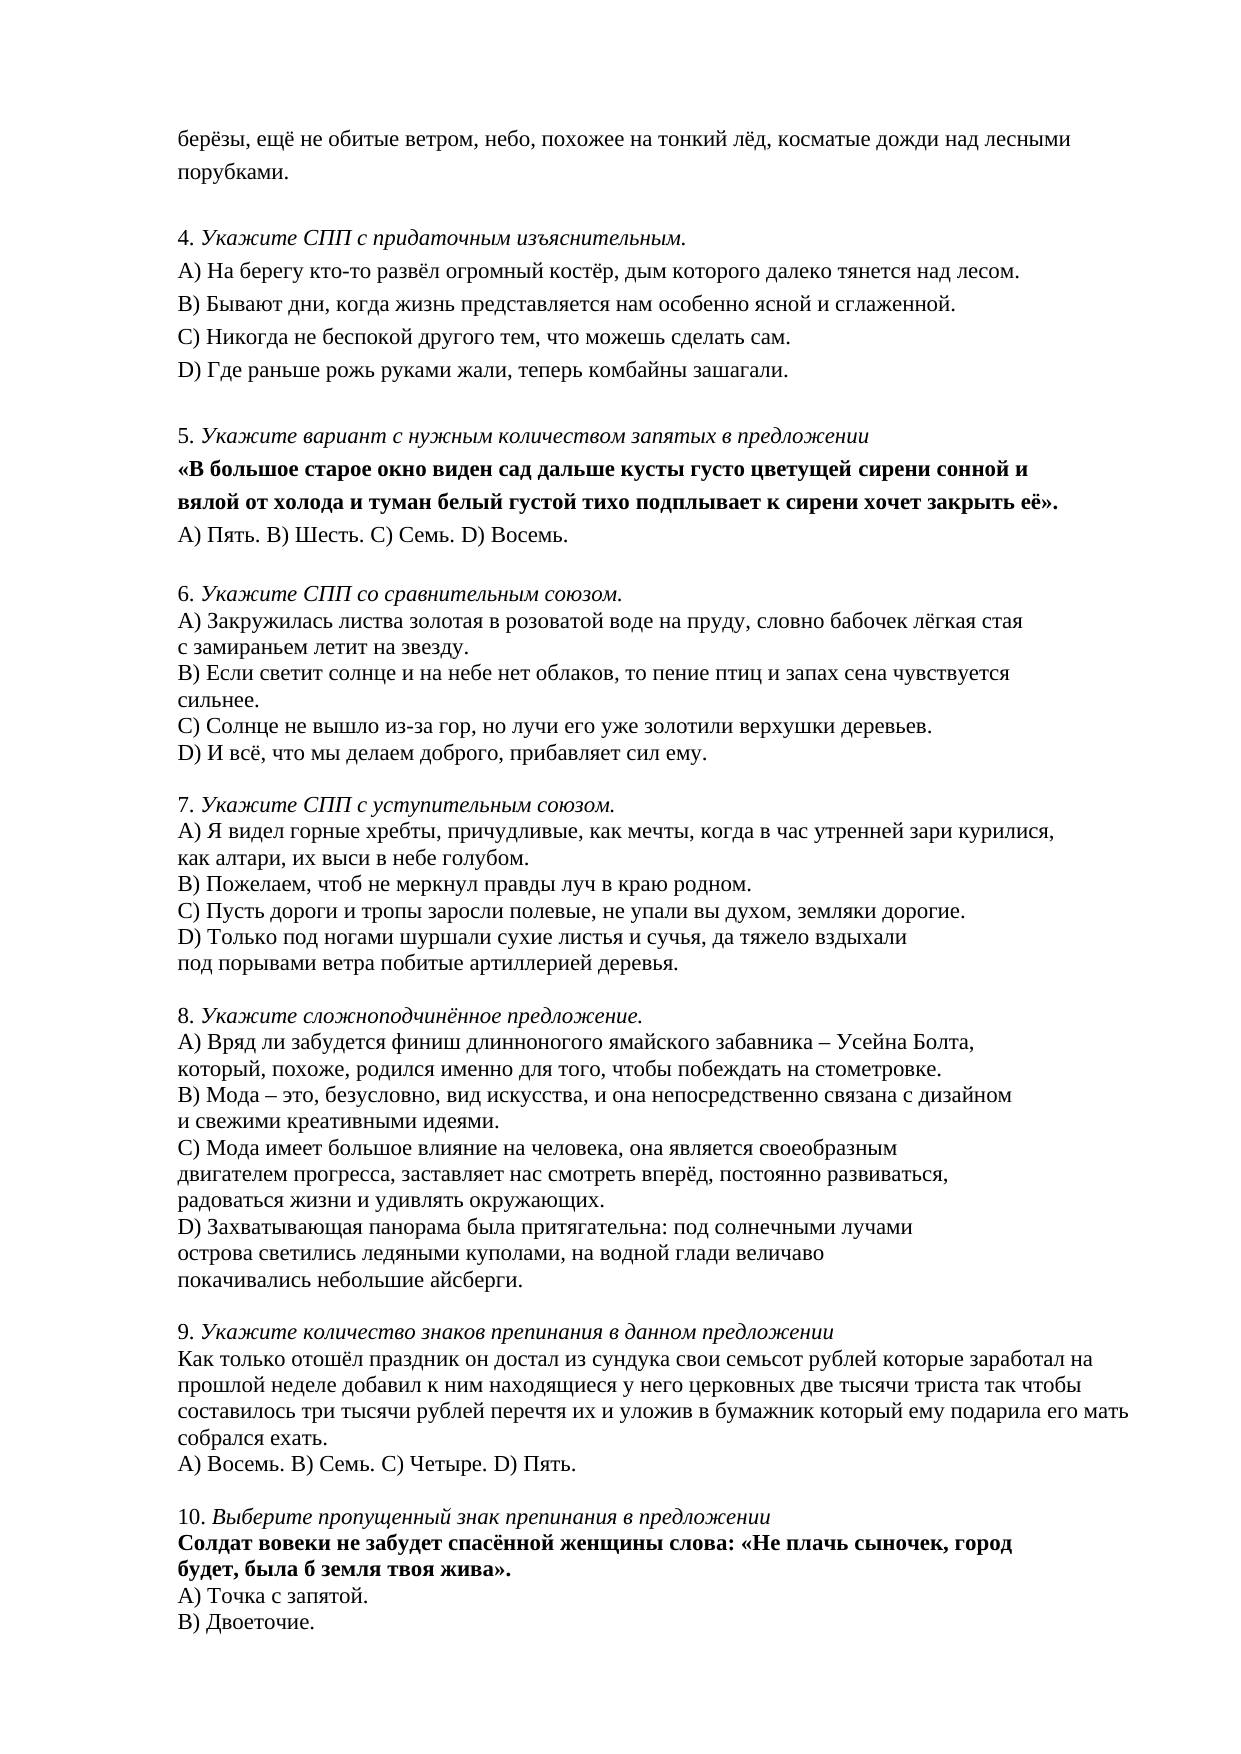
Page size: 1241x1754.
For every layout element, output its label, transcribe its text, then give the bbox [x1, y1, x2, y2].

text покачивались небольшие айсберги. [177, 1266, 1152, 1292]
text C) Солнце не вышло из-за гор, но лучи его уже золотили верхушки деревьев. [177, 712, 1152, 738]
text А) На берегу кто-то развёл огромный костёр, дым которого далеко тянется над лесом. [177, 250, 1152, 283]
text C) Пусть дороги и тропы заросли полевые, не упали вы духом, земляки дорогие. [177, 897, 1152, 923]
text D) И всё, что мы делаем доброго, прибавляет сил ему. [177, 738, 1152, 765]
text который, похоже, родился именно для того, чтобы побеждать на стометровке. [177, 1055, 1152, 1081]
text C) Мода имеет большое влияние на человека, она является своеобразным [177, 1134, 1152, 1160]
text 10. Выберите пропущенный знак препинания в предложении [177, 1503, 1152, 1529]
text D) Захватывающая панорама была притягательна: под солнечными лучами [177, 1213, 1152, 1239]
text A) Я видел горные хребты, причудливые, как мечты, когда в час утренней зари курилися, [177, 818, 1152, 844]
text 9. Укажите количество знаков препинания в данном предложении [177, 1318, 1152, 1345]
text Солдат вовеки не забудет спасённой женщины слова: «Не плачь сыночек, город [177, 1529, 1152, 1556]
text 8. Укажите сложноподчинённое предложение. [177, 1002, 1152, 1028]
text A) Вряд ли забудется финиш длинноногого ямайского забавника – Усейна Болта, [177, 1028, 1152, 1055]
text B) Бывают дни, когда жизнь представляется нам особенно ясной и сглаженной. [177, 283, 1152, 316]
text A) Восемь. B) Семь. C) Четыре. D) Пять. [177, 1450, 1152, 1476]
text будет, была б земля твоя жива». [177, 1556, 1152, 1582]
text радоваться жизни и удивлять окружающих. [177, 1187, 1152, 1213]
text и свежими креативными идеями. [177, 1107, 1152, 1134]
text под порывами ветра побитые артиллерией деревья. [177, 949, 1152, 976]
text B) Мода – это, безусловно, вид искусства, и она непосредственно связана с дизайном [177, 1081, 1152, 1107]
text A) Точка с запятой. [177, 1582, 1152, 1608]
text двигателем прогресса, заставляет нас смотреть вперёд, постоянно развиваться, [177, 1160, 1152, 1187]
text острова светились ледяными куполами, на водной глади величаво [177, 1239, 1152, 1266]
text 7. Укажите СПП с уступительным союзом. [177, 791, 1152, 818]
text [177, 118, 1152, 184]
text B) Если светит солнце и на небе нет облаков, то пение птиц и запах сена чувствуется [177, 659, 1152, 686]
text с замираньем летит на звезду. [177, 633, 1152, 659]
text D) Только под ногами шуршали сухие листья и сучья, да тяжело вздыхали [177, 923, 1152, 949]
text 6. Укажите СПП со сравнительным союзом. [177, 580, 1152, 607]
text B) Двоеточие. [177, 1608, 1152, 1634]
text Как только отошёл праздник он достал из сундука свои семьсот рублей которые заработал на прошлой неделе добавил к ним находящиеся у него церковных две тысячи триста так чтобы составилось три тысячи рублей перечтя их и уложив в бумажник который ему подарила его мать собрался ехать. [177, 1345, 1152, 1450]
text B) Пожелаем, чтоб не меркнул правды луч в краю родном. [177, 870, 1152, 897]
text 5. Укажите вариант с нужным количеством запятых в предложении «В большое старое окно виден сад дальше кусты густо цветущей сирени сонной и вялой от холода и туман белый густой тихо подплывает к сирени хочет закрыть её». [177, 415, 1152, 514]
text A) Закружилась листва золотая в розоватой воде на пруду, словно бабочек лёгкая стая [177, 607, 1152, 633]
text 4. Укажите СПП с придаточным изъяснительным. [177, 217, 1152, 250]
text А) Пять. B) Шесть. C) Семь. D) Восемь. [177, 514, 1152, 547]
text как алтари, их выси в небе голубом. [177, 844, 1152, 870]
text C) Никогда не беспокой другого тем, что можешь сделать сам. D) Где раньше рожь руками жали, теперь комбайны зашагали. [177, 316, 1152, 415]
text сильнее. [177, 686, 1152, 712]
